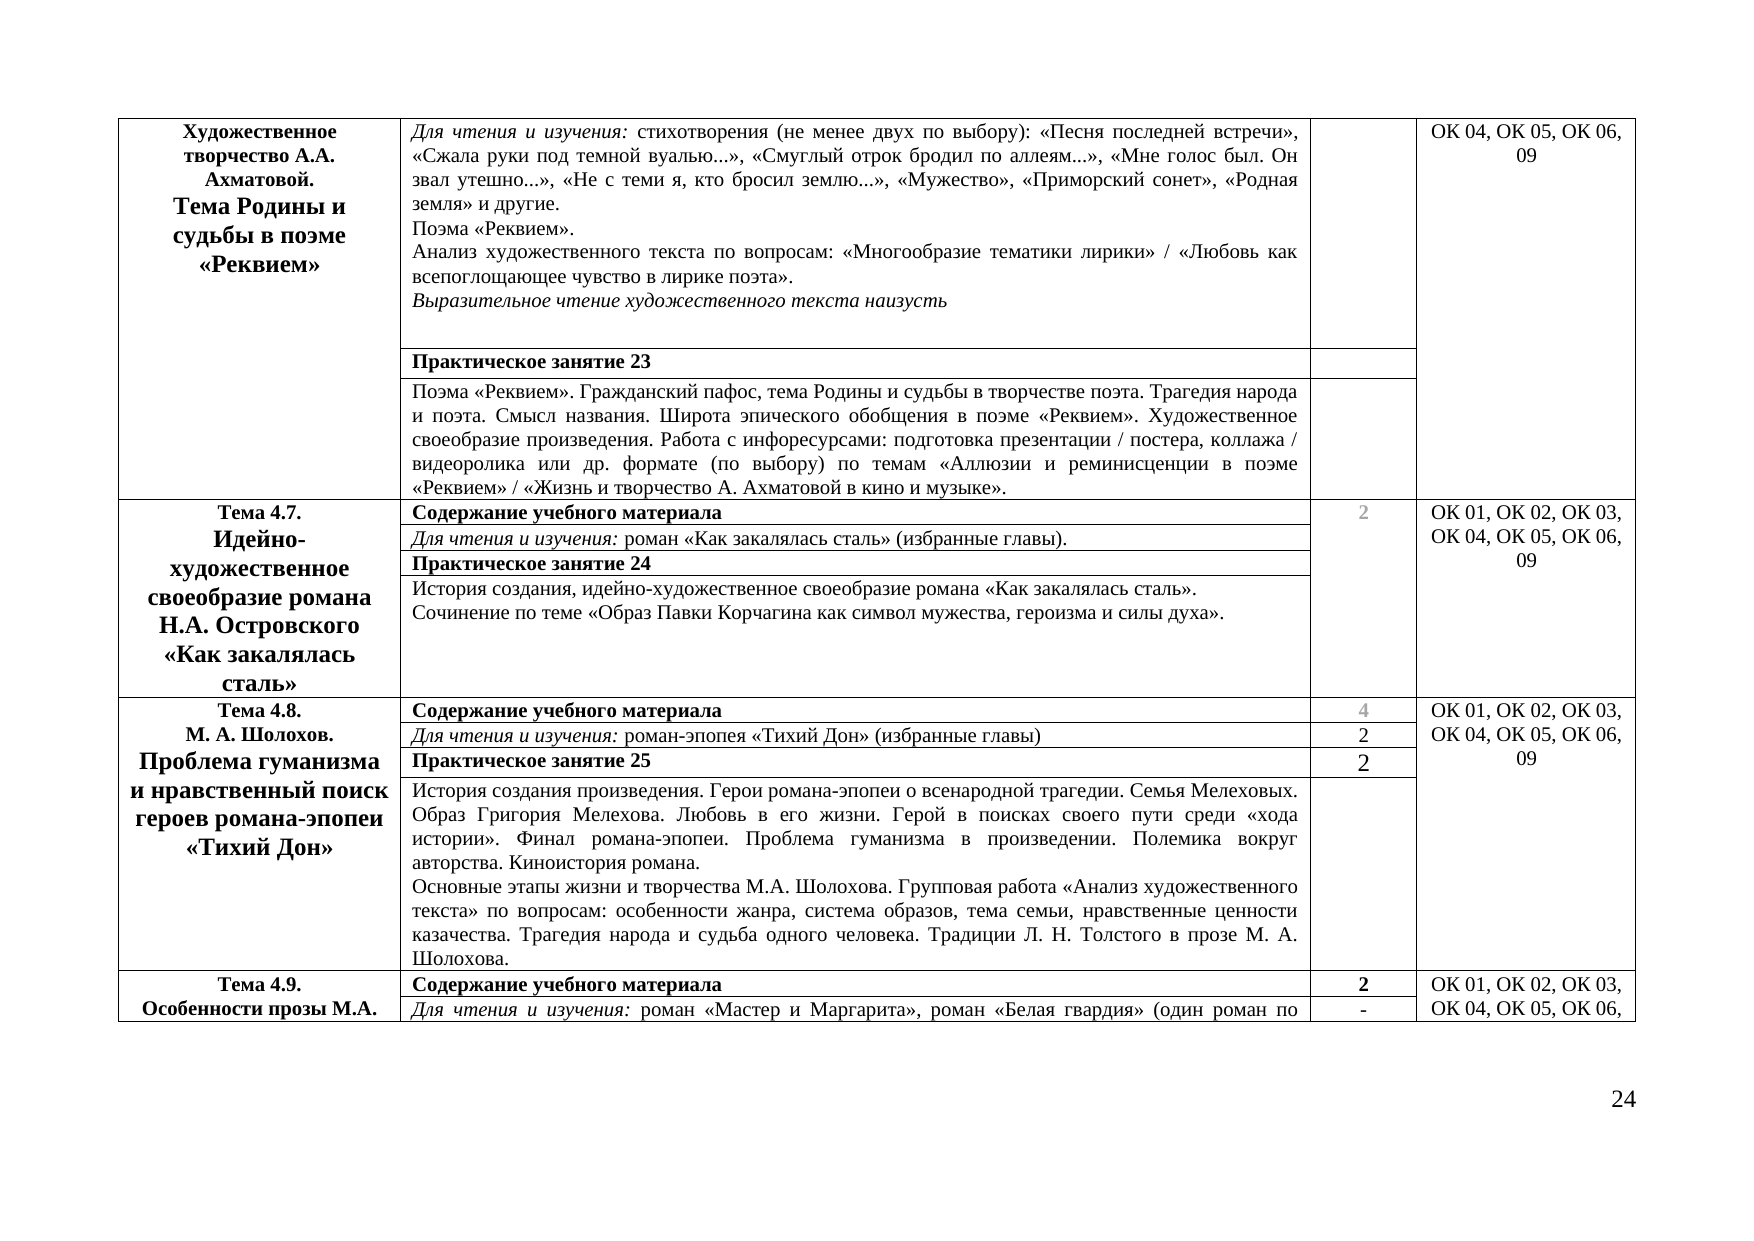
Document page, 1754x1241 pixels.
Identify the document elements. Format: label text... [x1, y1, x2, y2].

table_cell [1311, 379, 1416, 499]
table_cell Тема 4.9. Особенности прозы М.А. Булгакова [119, 971, 400, 1021]
table_cell Практическое занятие 25 [401, 748, 1310, 777]
table_cell Содержание учебного материала [401, 698, 1310, 722]
table_cell 2 [1311, 748, 1416, 777]
table_cell Содержание учебного материала [401, 971, 1310, 996]
table_cell История создания произведения. Герои романа-эпопеи о всенародной трагедии. Семья Мелеховых. Образ Григория Мелехова. Любовь в его жизни. Герой в поисках своего пути среди «хода истории». Финал романа-эпопеи. Проблема гуманизма в произведении. Полемика вокруг авторства. Киноистория романа. Основные этапы жизни и творчества М.А. Шолохова. Групповая работа «Анализ художественного текста» по вопросам: особенности жанра, система образов, тема семьи, нравственные ценности казачества. Трагедия народа и судьба одного человека. Традиции Л. Н. Толстого в прозе М. А. Шолохова. [401, 778, 1310, 970]
table_cell Практическое занятие 23 [401, 349, 1310, 378]
table_cell [1311, 119, 1416, 348]
table_cell Тема 4.6. Художественное творчество А.А. Ахматовой. Тема Родины и судьбы в поэме «Реквием» [119, 119, 400, 499]
table_cell История создания, идейно-художественное своеобразие романа «Как закалялась сталь». Сочинение по теме «Образ Павки Корчагина как символ мужества, героизма и силы духа». [401, 576, 1310, 697]
table_cell Для чтения и изучения: роман-эпопея «Тихий Дон» (избранные главы) [401, 723, 1310, 747]
table_cell [1311, 778, 1416, 970]
table_cell Содержание учебного материала [401, 500, 1310, 524]
table_cell 2 [1311, 500, 1416, 697]
table_cell ОК 01, ОК 02, ОК 03, ОК 04, ОК 05, ОК 06, 09 [1417, 119, 1635, 499]
table_cell Тема 4.8. М. А. Шолохов. Проблема гуманизма и нравственный поиск героев романа-эпопеи «Тихий Дон» [119, 698, 400, 970]
table_cell 4 [1311, 698, 1416, 722]
table_cell - [1311, 997, 1416, 1021]
table_cell ОК 01, ОК 02, ОК 03, ОК 04, ОК 05, ОК 06, 09 [1417, 500, 1635, 697]
table_cell 2 [1311, 723, 1416, 747]
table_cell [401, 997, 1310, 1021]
table_cell Для чтения и изучения: роман «Как закалялась сталь» (избранные главы). [401, 525, 1310, 549]
table_cell Практическое занятие 24 [401, 551, 1310, 574]
table_cell 2 [1311, 971, 1416, 996]
table_cell [1311, 349, 1416, 378]
table_cell ОК 01, ОК 02, ОК 03, ОК 04, ОК 05, ОК 06, 09 [1417, 698, 1635, 970]
table_cell Для чтения и изучения: стихотворения (не менее двух по выбору): «Песня последней встречи», «Сжала руки под темной вуалью...», «Смуглый отрок бродил по аллеям...», «Мне голос был. Он звал утешно...», «Не с теми я, кто бросил землю...», «Мужество», «Приморский сонет», «Родная земля» и другие. Поэма «Реквием». Анализ художественного текста по вопросам: «Многообразие тематики лирики» / «Любовь как всепоглощающее чувство в лирике поэта». Выразительное чтение художественного текста наизусть [401, 119, 1310, 348]
table_cell ОК 01, ОК 02, ОК 03, ОК 04, ОК 05, ОК 06, 09 [1417, 971, 1635, 1021]
table_cell Поэма «Реквием». Гражданский пафос, тема Родины и судьбы в творчестве поэта. Трагедия народа и поэта. Смысл названия. Широта эпического обобщения в поэме «Реквием». Художественное своеобразие произведения. Работа с инфоресурсами: подготовка презентации / постера, коллажа / видеоролика или др. формате (по выбору) по темам «Аллюзии и реминисценции в поэме «Реквием» / «Жизнь и творчество А. Ахматовой в кино и музыке». [401, 379, 1310, 499]
table_cell Тема 4.7. Идейно-художественное своеобразие романа Н.А. Островского «Как закалялась сталь» [119, 500, 400, 697]
